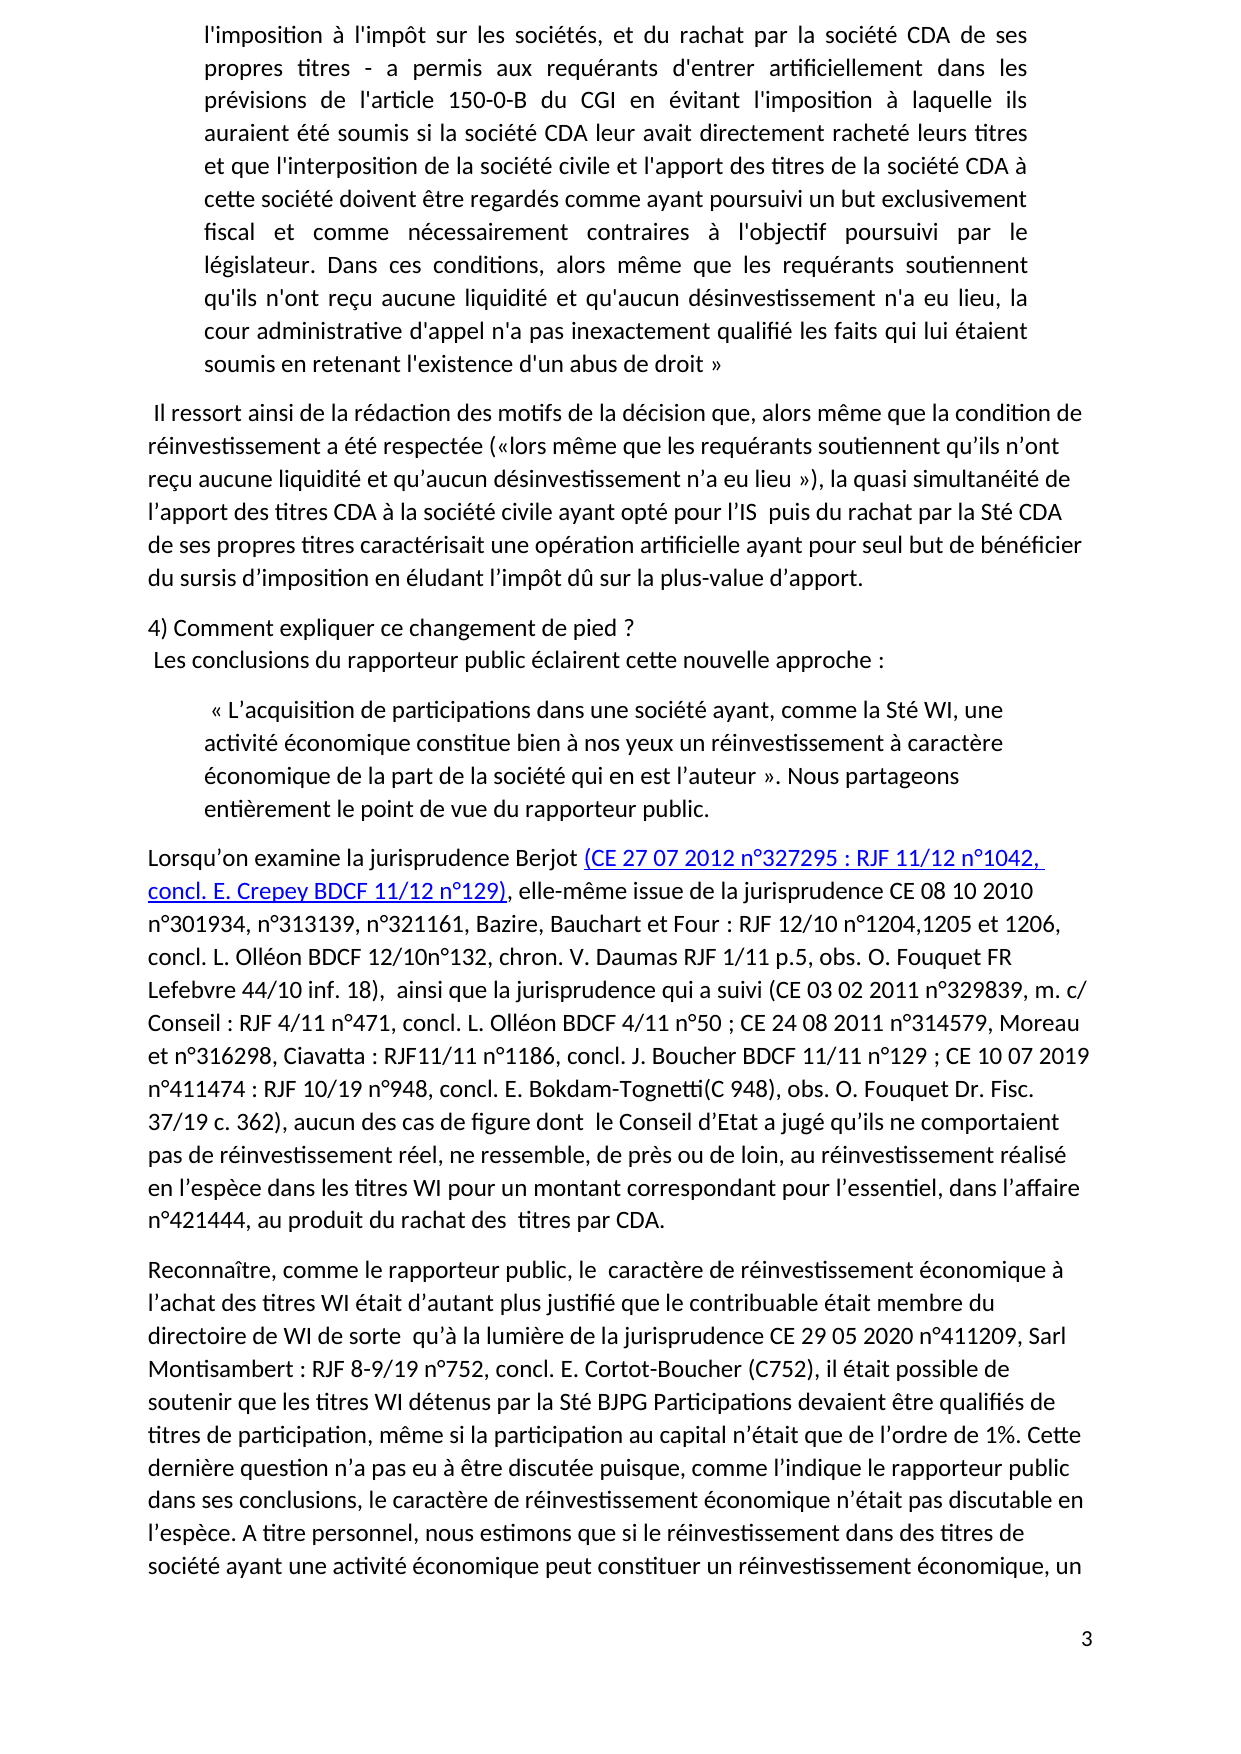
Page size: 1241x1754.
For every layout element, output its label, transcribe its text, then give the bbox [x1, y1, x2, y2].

text Il ressort ainsi de la rédaction des motifs de la décision que, alors même que la condition de réinvestissement a été respectée («lors même que les requérants soutiennent qu’ils n’ont reçu aucune liquidité et qu’aucun désinvestissement n’a eu lieu »), la quasi simultanéité de l’apport des titres CDA à la société civile ayant opté pour l’IS puis du rachat par la Sté CDA de ses propres titres caractérisait une opération artificielle ayant pour seul but de bénéficier du sursis d’imposition en éludant l’impôt dû sur la plus-value d’apport. [148, 397, 1093, 593]
text « L’acquisition de participations dans une société ayant, comme la Sté WI, une activité économique constitue bien à nos yeux un réinvestissement à caractère économique de la part de la société qui en est l’auteur ». Nous partageons entièrement le point de vue du rapporteur public. [204, 694, 1029, 823]
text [204, 19, 1029, 378]
text Lorsqu’on examine la jurisprudence Berjot (CE 27 07 2012 n°327295 : RJF 11/12 n°1042, concl. E. Crepey BDCF 11/12 n°129), elle-même issue de la jurisprudence CE 08 10 2010 n°301934, n°313139, n°321161, Bazire, Bauchart et Four : RJF 12/10 n°1204,1205 et 1206, concl. L. Olléon BDCF 12/10n°132, chron. V. Daumas RJF 1/11 p.5, obs. O. Fouquet FR Lefebvre 44/10 inf. 18), ainsi que la jurisprudence qui a suivi (CE 03 02 2011 n°329839, m. c/ Conseil : RJF 4/11 n°471, concl. L. Olléon BDCF 4/11 n°50 ; CE 24 08 2011 n°314579, Moreau et n°316298, Ciavatta : RJF11/11 n°1186, concl. J. Boucher BDCF 11/11 n°129 ; CE 10 07 2019 n°411474 : RJF 10/19 n°948, concl. E. Bokdam-Tognetti(C 948), obs. O. Fouquet Dr. Fisc. 37/19 c. 362), aucun des cas de figure dont le Conseil d’Etat a jugé qu’ils ne comportaient pas de réinvestissement réel, ne ressemble, de près ou de loin, au réinvestissement réalisé en l’espèce dans les titres WI pour un montant correspondant pour l’essentiel, dans l’affaire n°421444, au produit du rachat des titres par CDA. [148, 842, 1093, 1235]
text 4) Comment expliquer ce changement de pied ? Les conclusions du rapporteur public éclairent cette nouvelle approche : [148, 612, 1093, 675]
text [148, 1254, 1093, 1581]
